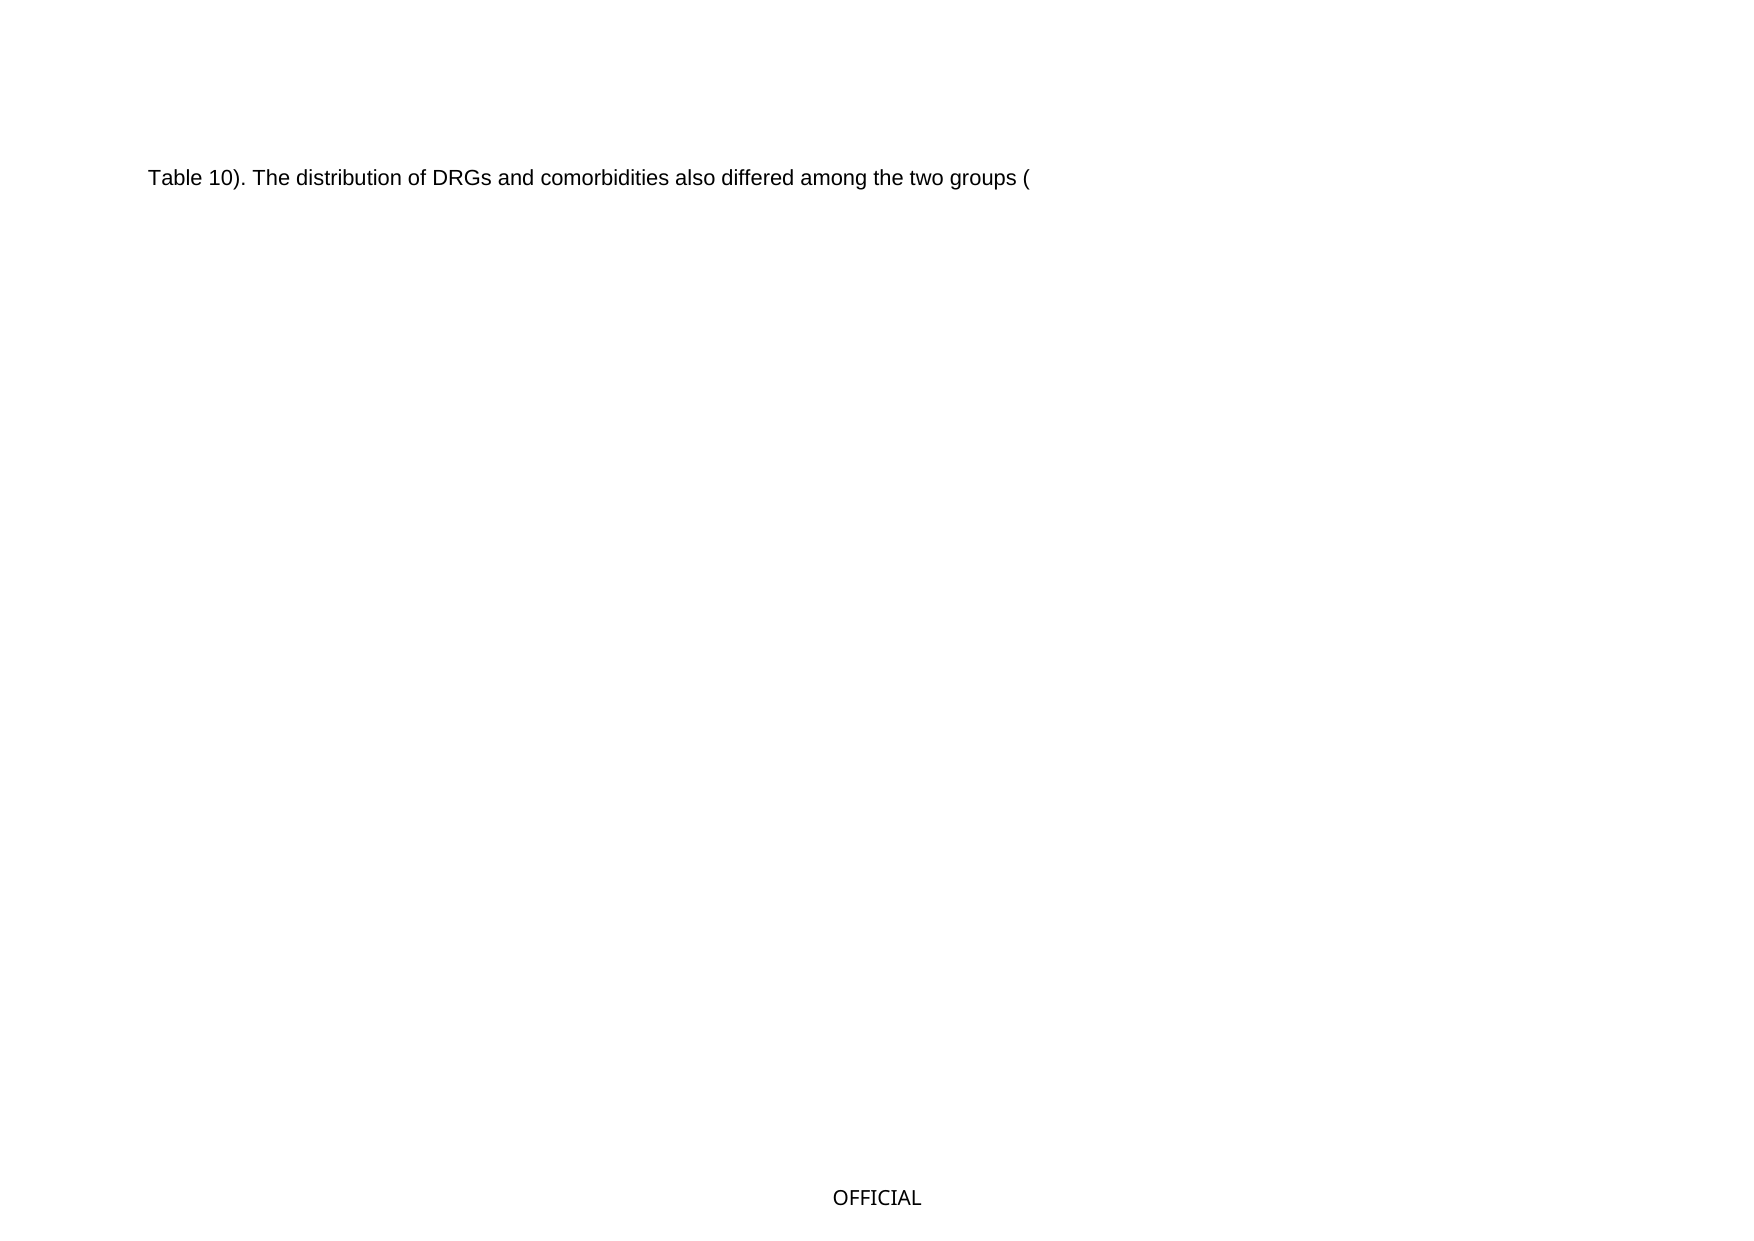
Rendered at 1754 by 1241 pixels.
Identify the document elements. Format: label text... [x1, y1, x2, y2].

text Table 10). The distribution of DRGs and comorbidities also differed among the two groups ( [148, 161, 1636, 190]
